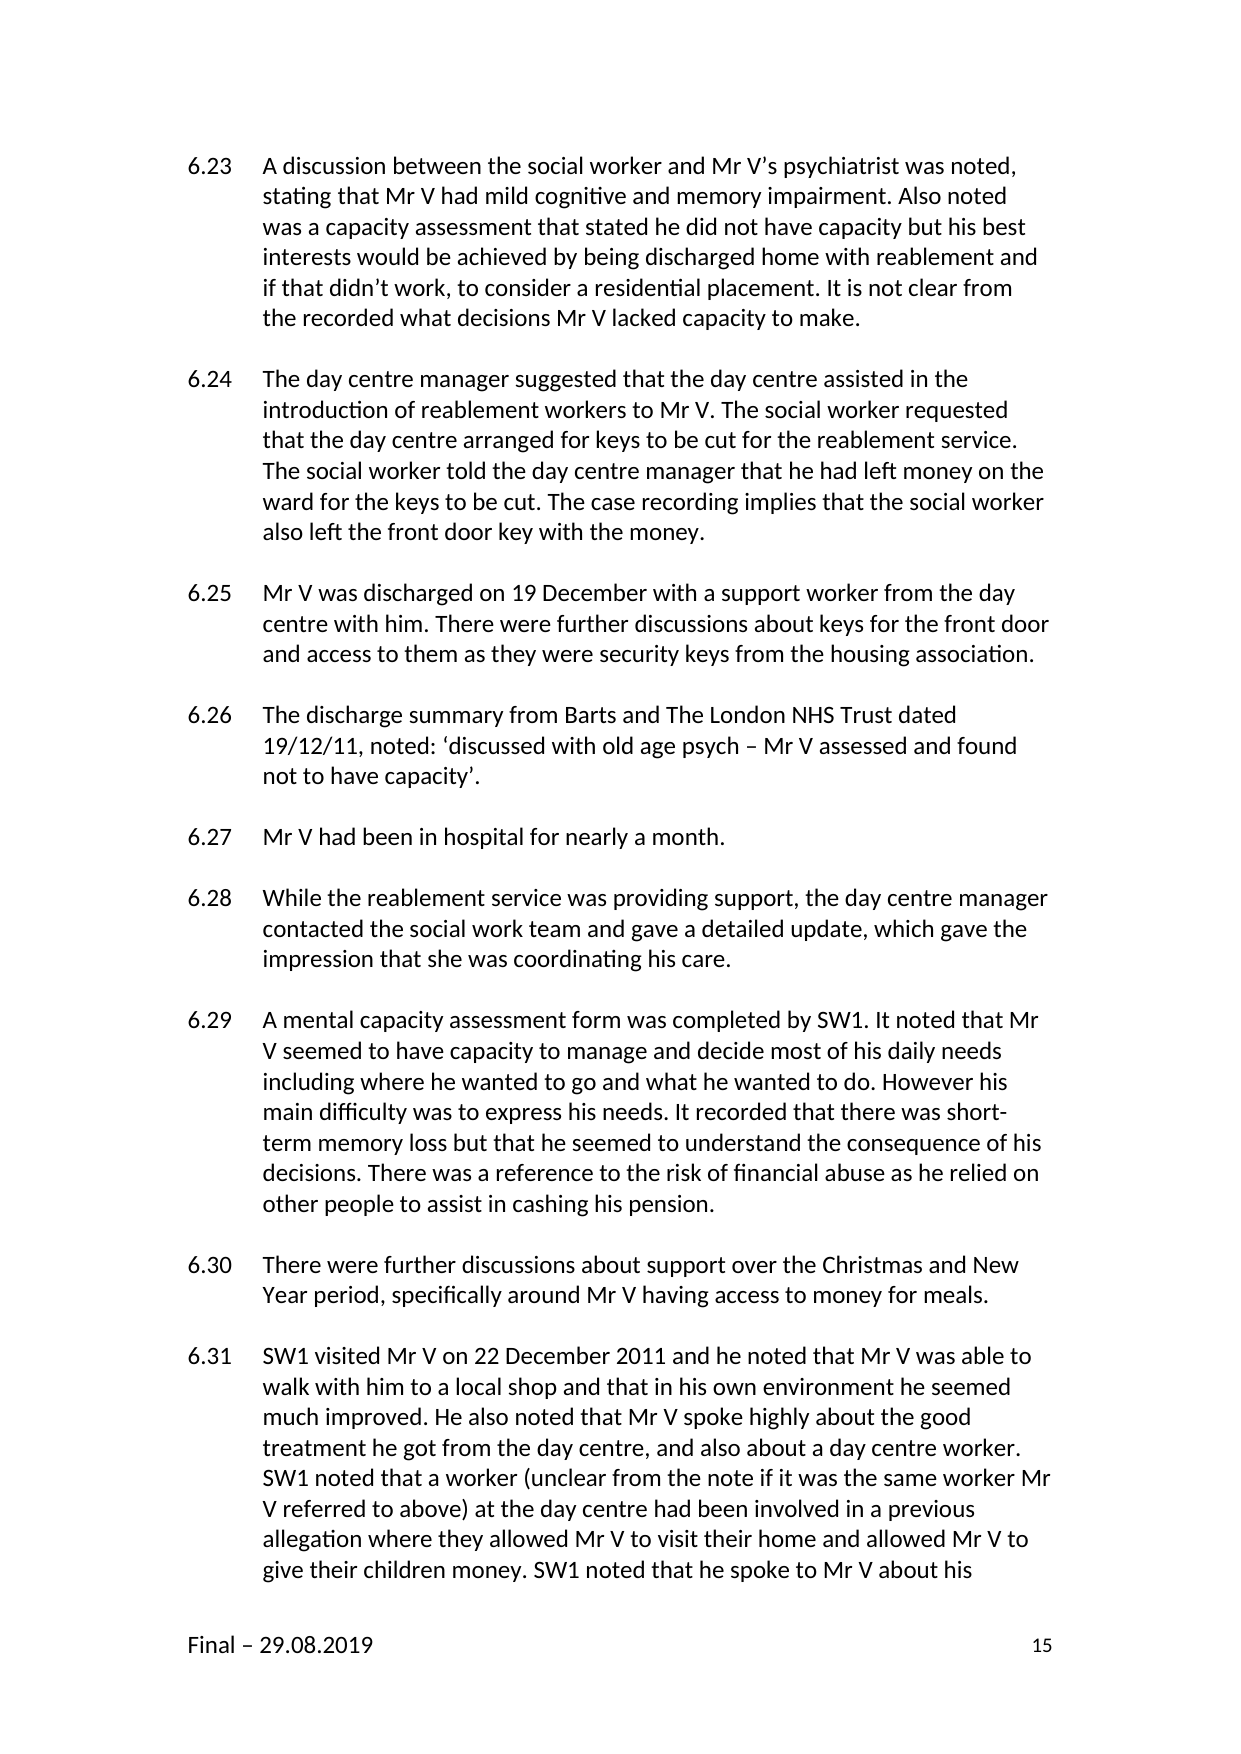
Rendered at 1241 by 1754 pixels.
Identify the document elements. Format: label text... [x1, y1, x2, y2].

text 6.24 The day centre manager suggested that the day centre assisted in the introduction of reablement workers to Mr V. The social worker requested that the day centre arranged for keys to be cut for the reablement service. The social worker told the day centre manager that he had left money on the ward for the keys to be cut. The case recording implies that the social worker also left the front door key with the money. [187, 364, 1053, 547]
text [187, 1340, 1053, 1584]
text 6.27 Mr V had been in hospital for nearly a month. [187, 821, 1053, 852]
text 6.25 Mr V was discharged on 19 December with a support worker from the day centre with him. There were further discussions about keys for the front door and access to them as they were security keys from the housing association. [187, 577, 1053, 669]
text 6.29 A mental capacity assessment form was completed by SW1. It noted that Mr V seemed to have capacity to manage and decide most of his daily needs including where he wanted to go and what he wanted to do. However his main difficulty was to express his needs. It recorded that there was short-term memory loss but that he seemed to understand the consequence of his decisions. There was a reference to the risk of financial abuse as he relied on other people to assist in cashing his pension. [187, 1004, 1053, 1218]
text 6.23 A discussion between the social worker and Mr V’s psychiatrist was noted, stating that Mr V had mild cognitive and memory impairment. Also noted was a capacity assessment that stated he did not have capacity but his best interests would be achieved by being discharged home with reablement and if that didn’t work, to consider a residential placement. It is not clear from the recorded what decisions Mr V lacked capacity to make. [187, 150, 1053, 333]
text 6.28 While the reablement service was providing support, the day centre manager contacted the social work team and gave a detailed update, which gave the impression that she was coordinating his care. [187, 882, 1053, 974]
text 6.30 There were further discussions about support over the Christmas and New Year period, specifically around Mr V having access to money for meals. [187, 1249, 1053, 1310]
text 6.26 The discharge summary from Barts and The London NHS Trust dated 19/12/11, noted: ‘discussed with old age psych – Mr V assessed and found not to have capacity’. [187, 699, 1053, 791]
